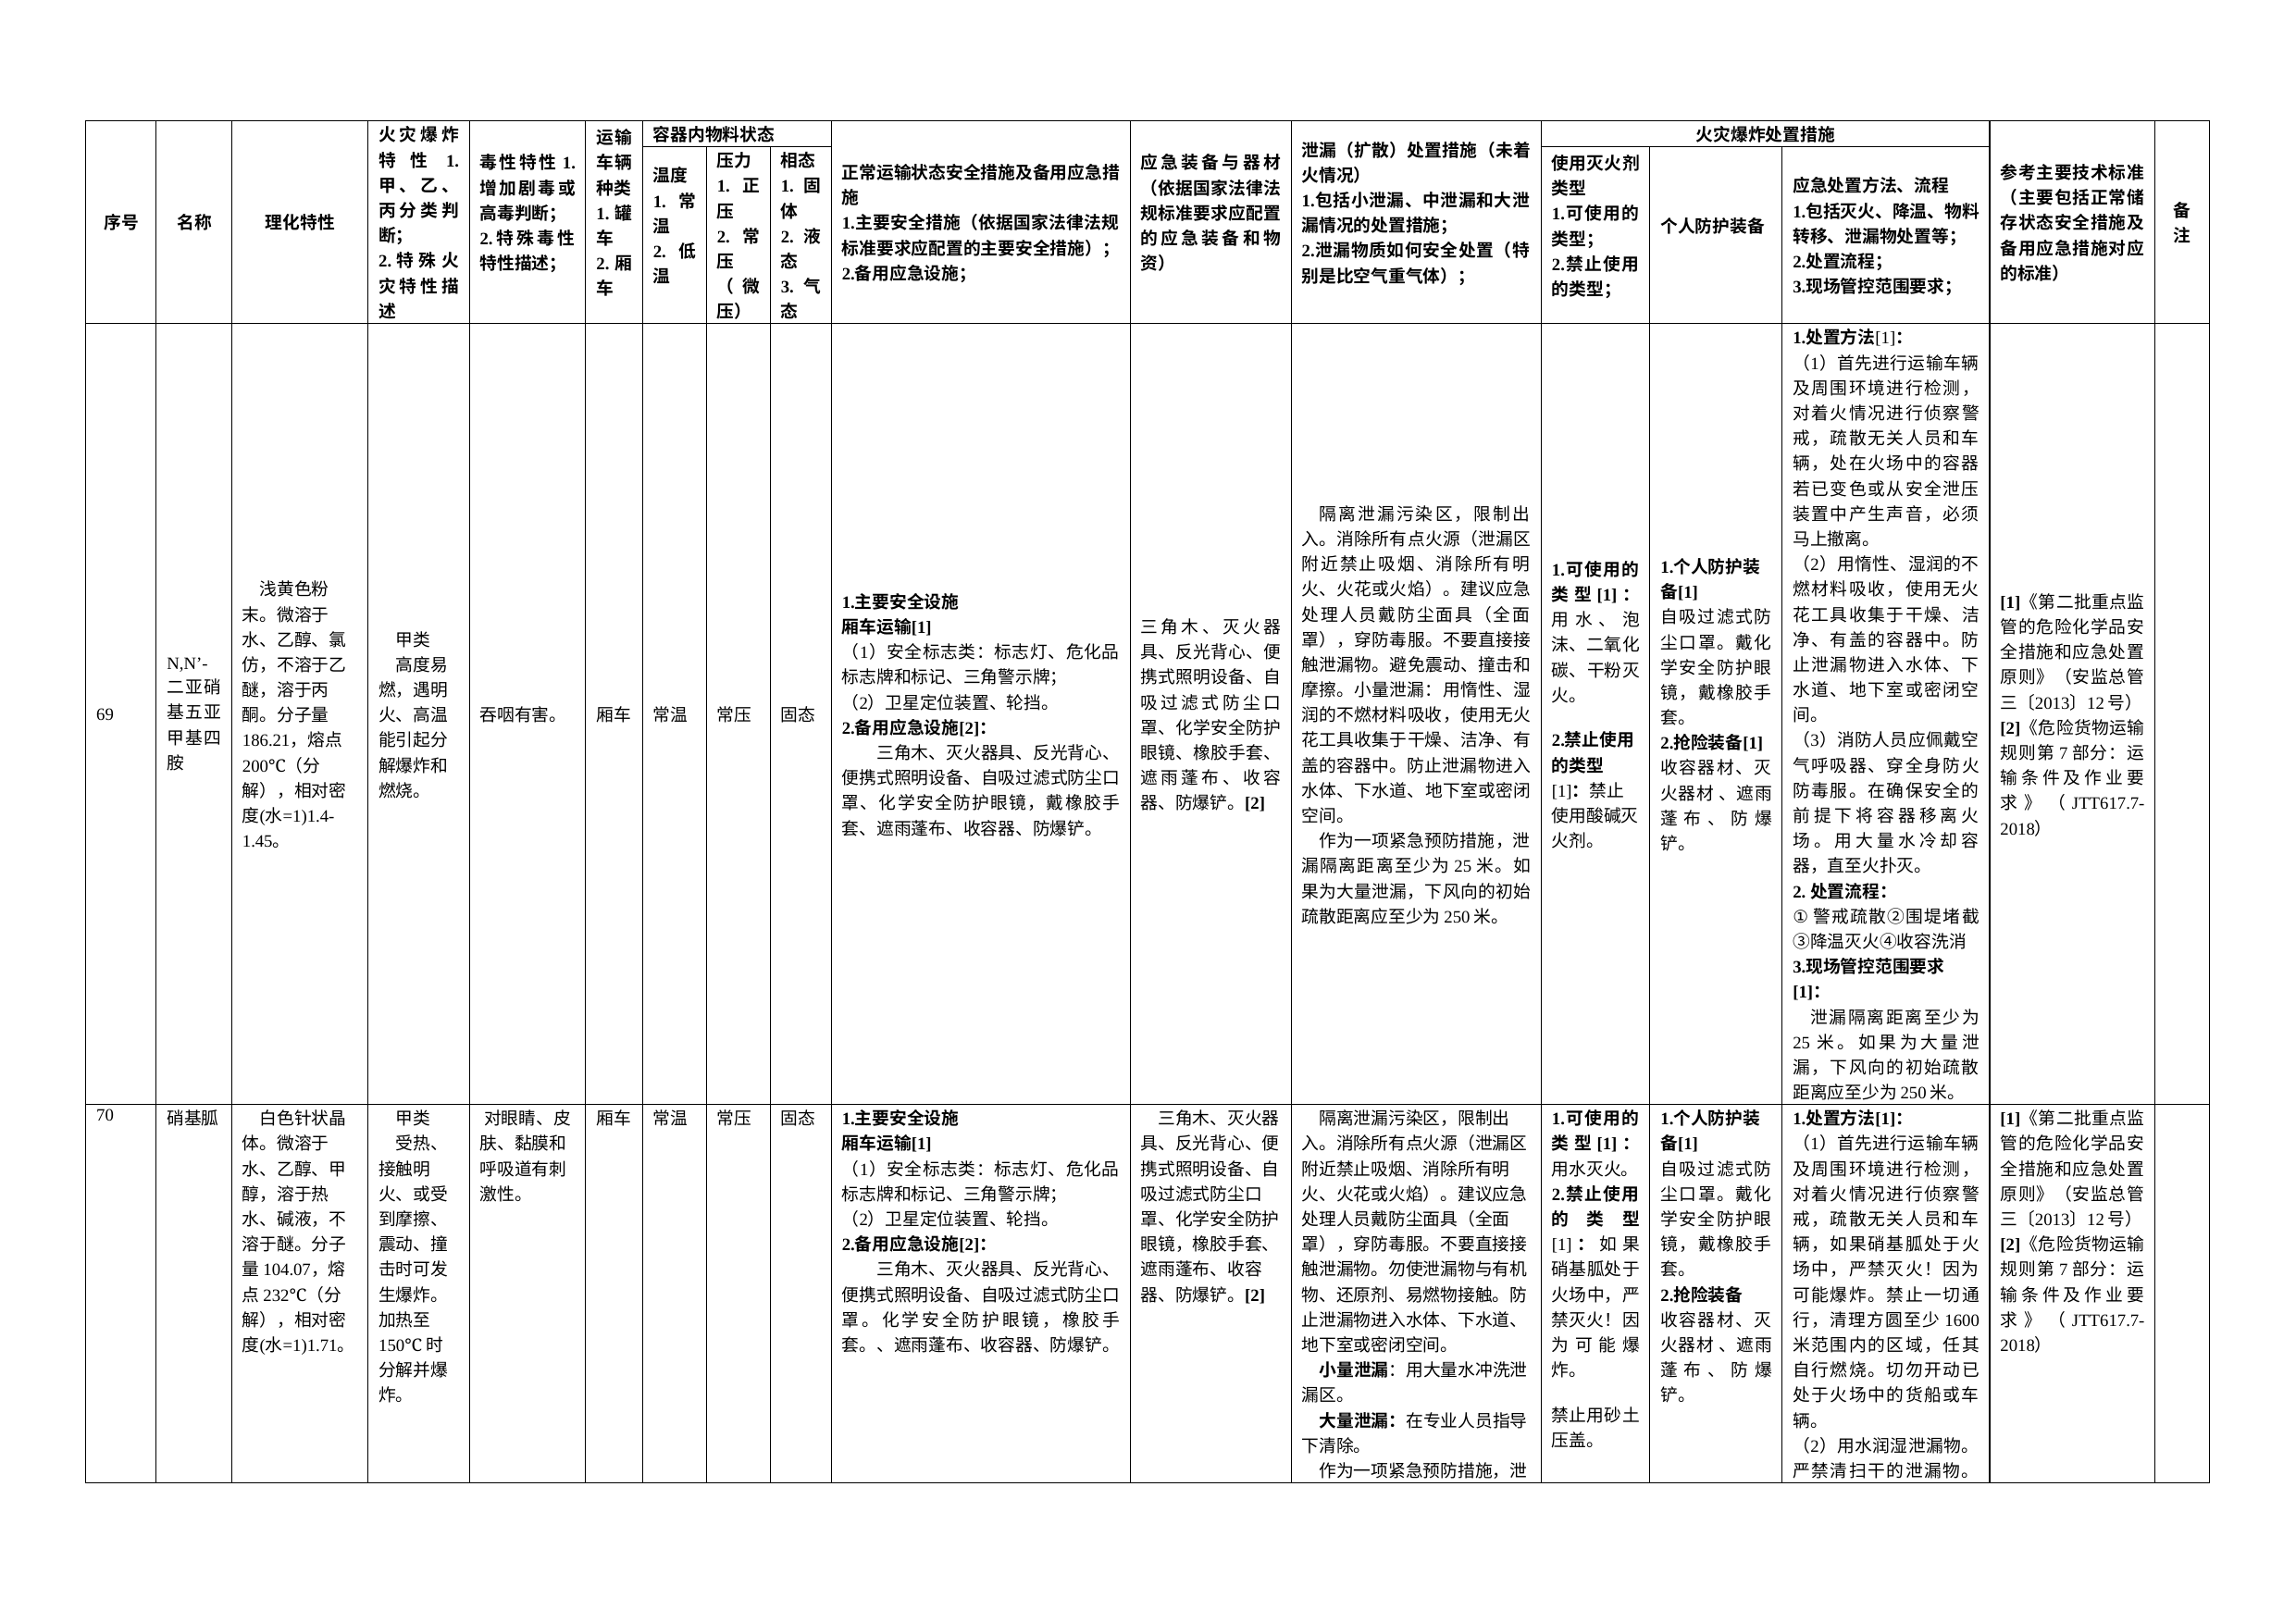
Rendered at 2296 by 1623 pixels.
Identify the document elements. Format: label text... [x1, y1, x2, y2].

table_header 泄漏（扩散）处置措施（未着火情况） 1.包括小泄漏、中泄漏和大泄漏情况的处置措施； 2.泄漏物质如何安全处置（特别是比空气重气体）； [1292, 121, 1541, 323]
table_header 应急装备与器材（依据国家法律法规标准要求应配置的应急装备和物资） [1131, 121, 1291, 323]
table_cell 应急处置方法、流程 1.包括灭火、降温、物料转移、泄漏物处置等； 2.处置流程； 3.现场管控范围要求； [1782, 147, 1989, 323]
table_cell 三角木、灭火器具、反光背心、便携式照明设备、自吸过滤式防尘口罩、化学安全防护眼镜、橡胶手套、遮雨蓬布、收容器、防爆铲。[2] [1131, 324, 1291, 1104]
table_header 正常运输状态安全措施及备用应急措施 1.主要安全措施（依据国家法律法规标准要求应配置的主要安全措施）； 2.备用应急设施； [832, 121, 1130, 323]
table_cell [2155, 324, 2209, 1104]
table_cell 硝基胍 [156, 1105, 231, 1482]
table_header 理化特性 [232, 121, 367, 323]
table_cell 压力 1.正压 2.常压（微压） [707, 147, 770, 323]
table_cell 常压 [707, 324, 770, 1104]
table_cell 1.个人防护装备[1] 自吸过滤式防尘口罩。戴化学安全防护眼镜，戴橡胶手套。 2.抢险装备 收容器材、灭火器材 、遮雨蓬布、防爆铲。 [1650, 1105, 1781, 1482]
table_cell 相态 1.固体 2.液态 3.气态 [771, 147, 831, 323]
table_cell 70 [86, 1105, 155, 1482]
table_cell 1.可使用的类型[1]：用水灭火。 2.禁止使用的类型[1]：如果硝基胍处于火场中，严禁灭火！因为可能爆炸。 禁止用砂土压盖。 [1542, 1105, 1649, 1482]
table_cell 1.处置方法[1]： （1）首先进行运输车辆及周围环境进行检测，对着火情况进行侦察警戒，疏散无关人员和车辆，处在火场中的容器若已变色或从安全泄压装置中产生声音，必须马上撤离。 （2）用惰性、湿润的不燃材料吸收，使用无火花工具收集于干燥、洁净、有盖的容器中。防止泄漏物进入水体、下水道、地下室或密闭空间。 （3）消防人员应佩戴空气呼吸器、穿全身防火防毒服。在确保安全的前提下将容器移离火场。用大量水冷却容器，直至火扑灭。 2. 处置流程： ①警戒疏散②围堤堵截③降温灭火④收容洗消 3.现场管控范围要求[1]： 泄漏隔离距离至少为25米。如果为大量泄漏，下风向的初始疏散距离应至少为250米。 [1782, 324, 1989, 1104]
table_header 运输车辆种类 1.罐车 2.厢车 [586, 121, 642, 323]
table_cell 厢车 [586, 1105, 642, 1482]
table_header 火灾爆炸特性1.甲、乙、丙分类判断； 2.特殊火灾特性描述 [368, 121, 469, 323]
table_header 毒性特性1.增加剧毒或高毒判断； 2.特殊毒性特性描述； [470, 121, 585, 323]
table_cell [1]《第二批重点监管的危险化学品安全措施和应急处置原则》（安监总管三〔2013〕12号） [2]《危险货物运输规则第7部分：运输条件及作业要求》（JTT617.7- 2018） [1991, 1105, 2154, 1482]
table_cell 常温 [643, 1105, 706, 1482]
table_header 容器内物料状态 [643, 121, 831, 146]
table_cell 甲类 受热、接触明火、或受到摩擦、震动、撞击时可发生爆炸。加热至150℃ 时分解并爆炸。 [368, 1105, 469, 1482]
table_cell 1.个人防护装备[1] 自吸过滤式防尘口罩。戴化学安全防护眼镜，戴橡胶手套。 2.抢险装备[1] 收容器材、灭火器材 、遮雨蓬布、防爆铲。 [1650, 324, 1781, 1104]
table_cell 69 [86, 324, 155, 1104]
table_cell 吞咽有害。 [470, 324, 585, 1104]
table_cell 1.主要安全设施 厢车运输[1] （1）安全标志类：标志灯、危化品标志牌和标记、三角警示牌； （2）卫星定位装置、轮挡。 2.备用应急设施[2]： 三角木、灭火器具、反光背心、便携式照明设备、自吸过滤式防尘口罩。化学安全防护眼镜，橡胶手套。、遮雨蓬布、收容器、防爆铲。 [832, 1105, 1130, 1482]
table_cell 厢车 [586, 324, 642, 1104]
table_cell 隔离泄漏污染区，限制出入。消除所有点火源（泄漏区附近禁止吸烟、消除所有明火、火花或火焰）。建议应急处理人员戴防尘面具（全面罩），穿防毒服。不要直接接触泄漏物。避免震动、撞击和摩擦。小量泄漏：用惰性、湿润的不燃材料吸收，使用无火花工具收集于干燥、洁净、有盖的容器中。防止泄漏物进入水体、下水道、地下室或密闭空间。 作为一项紧急预防措施，泄漏隔离距离至少为25米。如果为大量泄漏，下风向的初始疏散距离应至少为250米。 [1292, 324, 1541, 1104]
table_cell 个人防护装备 [1650, 147, 1781, 323]
table_cell 常压 [707, 1105, 770, 1482]
table_cell 1.主要安全设施 厢车运输[1] （1）安全标志类：标志灯、危化品标志牌和标记、三角警示牌； （2）卫星定位装置、轮挡。 2.备用应急设施[2]： 三角木、灭火器具、反光背心、便携式照明设备、自吸过滤式防尘口罩、化学安全防护眼镜，戴橡胶手套、遮雨蓬布、收容器、防爆铲。 [832, 324, 1130, 1104]
table_cell [1]《第二批重点监管的危险化学品安全措施和应急处置原则》（安监总管三〔2013〕12号） [2]《危险货物运输规则第7部分：运输条件及作业要求》（JTT617.7- 2018） [1991, 324, 2154, 1104]
table_cell 白色针状晶体。微溶于水、乙醇、甲醇，溶于热水、碱液，不溶于醚。分子量104.07，熔点232℃（分解），相对密度(水=1)1.71。 [232, 1105, 367, 1482]
table_cell 固态 [771, 1105, 831, 1482]
table_cell [2155, 1105, 2209, 1482]
table_header 参考主要技术标准（主要包括正常储存状态安全措施及备用应急措施对应的标准） [1991, 121, 2154, 323]
table_cell 浅黄色粉末。微溶于水、乙醇、氯仿，不溶于乙醚，溶于丙酮。分子量186.21，熔点200℃（分解），相对密度(水=1)1.4-1.45。 [232, 324, 367, 1104]
table_header 名称 [156, 121, 231, 323]
table_cell 对眼睛、皮肤、黏膜和呼吸道有刺激性。 [470, 1105, 585, 1482]
table_header 序号 [86, 121, 155, 323]
table_cell 1.可使用的类型[1]：用水、泡沫、二氧化碳、干粉灭火。 2.禁止使用的类型[1]：禁止使用酸碱灭火剂。 [1542, 324, 1649, 1104]
table_cell 使用灭火剂类型 1.可使用的类型； 2.禁止使用的类型； [1542, 147, 1649, 323]
table_cell N,N’-二亚硝基五亚甲基四胺 [156, 324, 231, 1104]
table_cell 固态 [771, 324, 831, 1104]
table_cell 常温 [643, 324, 706, 1104]
table_cell 三角木、灭火器具、反光背心、便携式照明设备、自吸过滤式防尘口罩、化学安全防护眼镜，橡胶手套、遮雨蓬布、收容器、防爆铲。[2] [1131, 1105, 1291, 1482]
table_cell 温度 1.常温 2.低温 [643, 147, 706, 323]
table_header 火灾爆炸处置措施 [1542, 121, 1989, 146]
table_header 备注 [2155, 121, 2209, 323]
table_cell 甲类 高度易燃，遇明火、高温能引起分解爆炸和燃烧。 [368, 324, 469, 1104]
